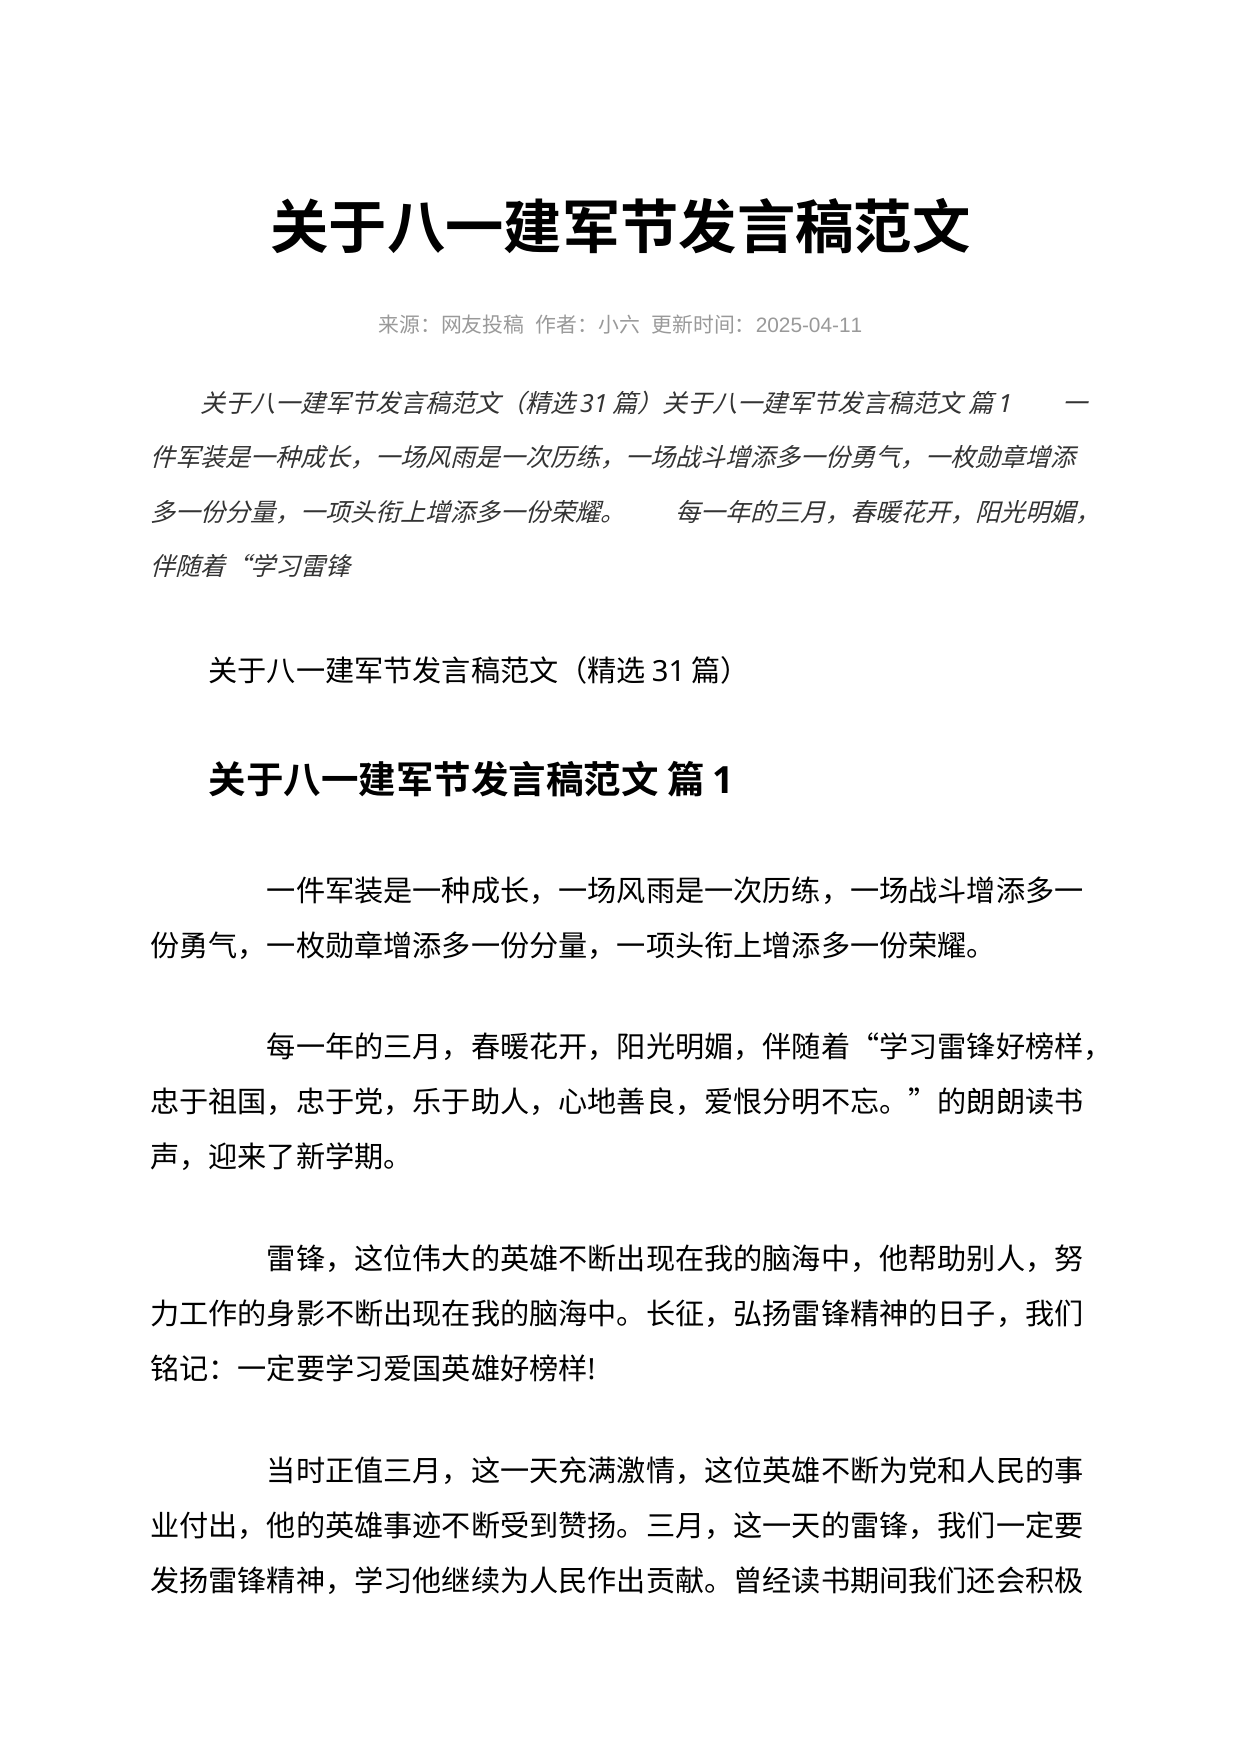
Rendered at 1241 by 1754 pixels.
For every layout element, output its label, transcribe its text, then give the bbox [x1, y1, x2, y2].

text 来源：网友投稿 作者：小六 更新时间：2025-04-11 [150, 313, 1090, 337]
text 关于八一建军节发言稿范文（精选31篇）关于八一建军节发言稿范文 篇1 一件军装是一种成长，一场风雨是一次历练，一场战斗增添多一份勇气，一枚勋章增添多一份分量，一项头衔上增添多一份荣耀。 每一年的三月，春暖花开，阳光明媚，伴随着“学习雷锋 [150, 383, 1090, 583]
text 一件军装是一种成长，一场风雨是一次历练，一场战斗增添多一份勇气，一枚勋章增添多一份分量，一项头衔上增添多一份荣耀。 [150, 867, 1090, 964]
text 关于八一建军节发言稿范文 篇1 [150, 750, 1090, 804]
subtitle 关于八一建军节发言稿范文 [150, 181, 1090, 266]
text 雷锋，这位伟大的英雄不断出现在我的脑海中，他帮助别人，努力工作的身影不断出现在我的脑海中。长征，弘扬雷锋精神的日子，我们铭记：一定要学习爱国英雄好榜样! [150, 1236, 1090, 1388]
text 关于八一建军节发言稿范文（精选31篇） [150, 648, 1090, 690]
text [150, 1447, 1090, 1599]
text 每一年的三月，春暖花开，阳光明媚，伴随着“学习雷锋好榜样，忠于祖国，忠于党，乐于助人，心地善良，爱恨分明不忘。”的朗朗读书声，迎来了新学期。 [150, 1024, 1090, 1176]
